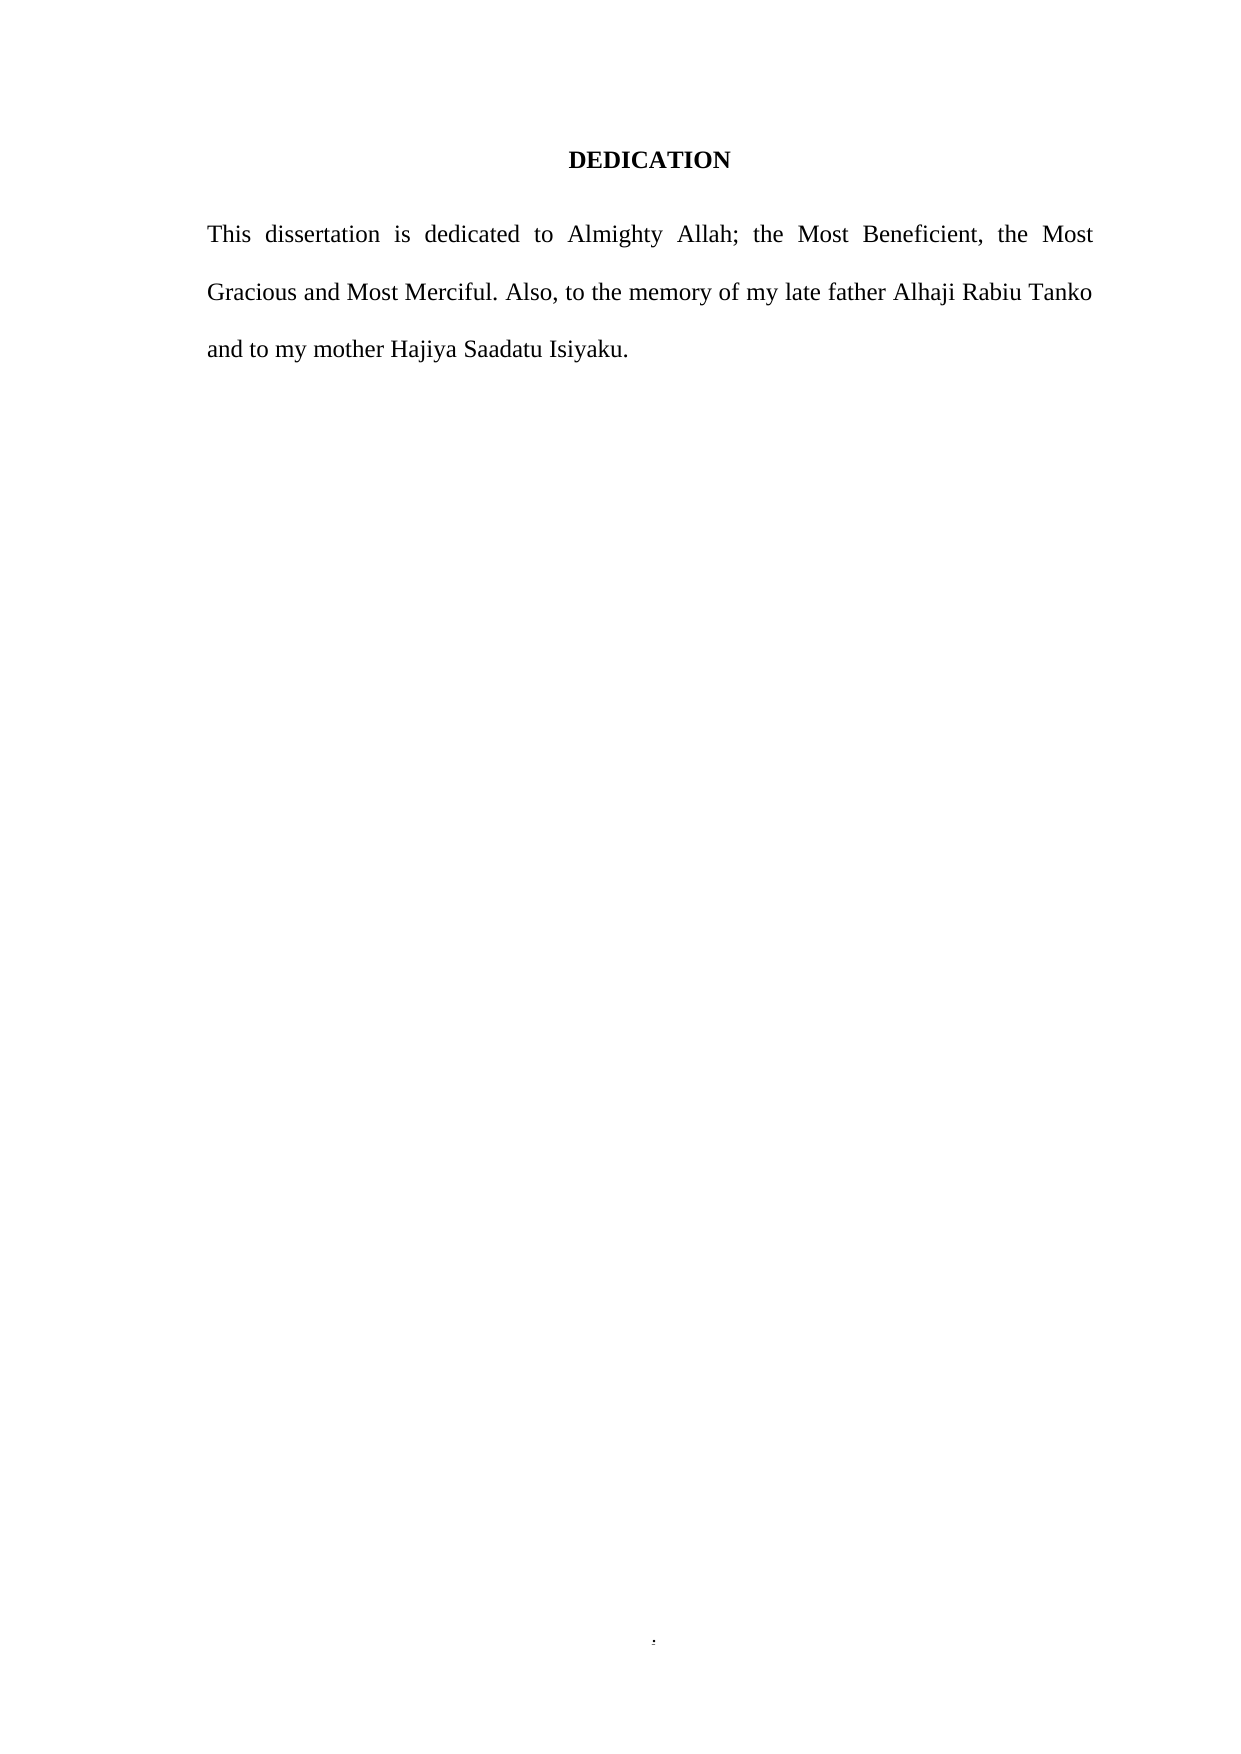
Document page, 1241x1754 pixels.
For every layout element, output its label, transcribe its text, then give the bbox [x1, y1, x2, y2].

subtitle DEDICATION [181, 145, 1118, 174]
text This dissertation is dedicated to Almighty Allah; the Most Beneficient, the Most Gracious and Most Merciful. Also, to the memory of my late father Alhaji Rabiu Tanko and to my mother Hajiya Saadatu Isiyaku. [207, 219, 1093, 363]
